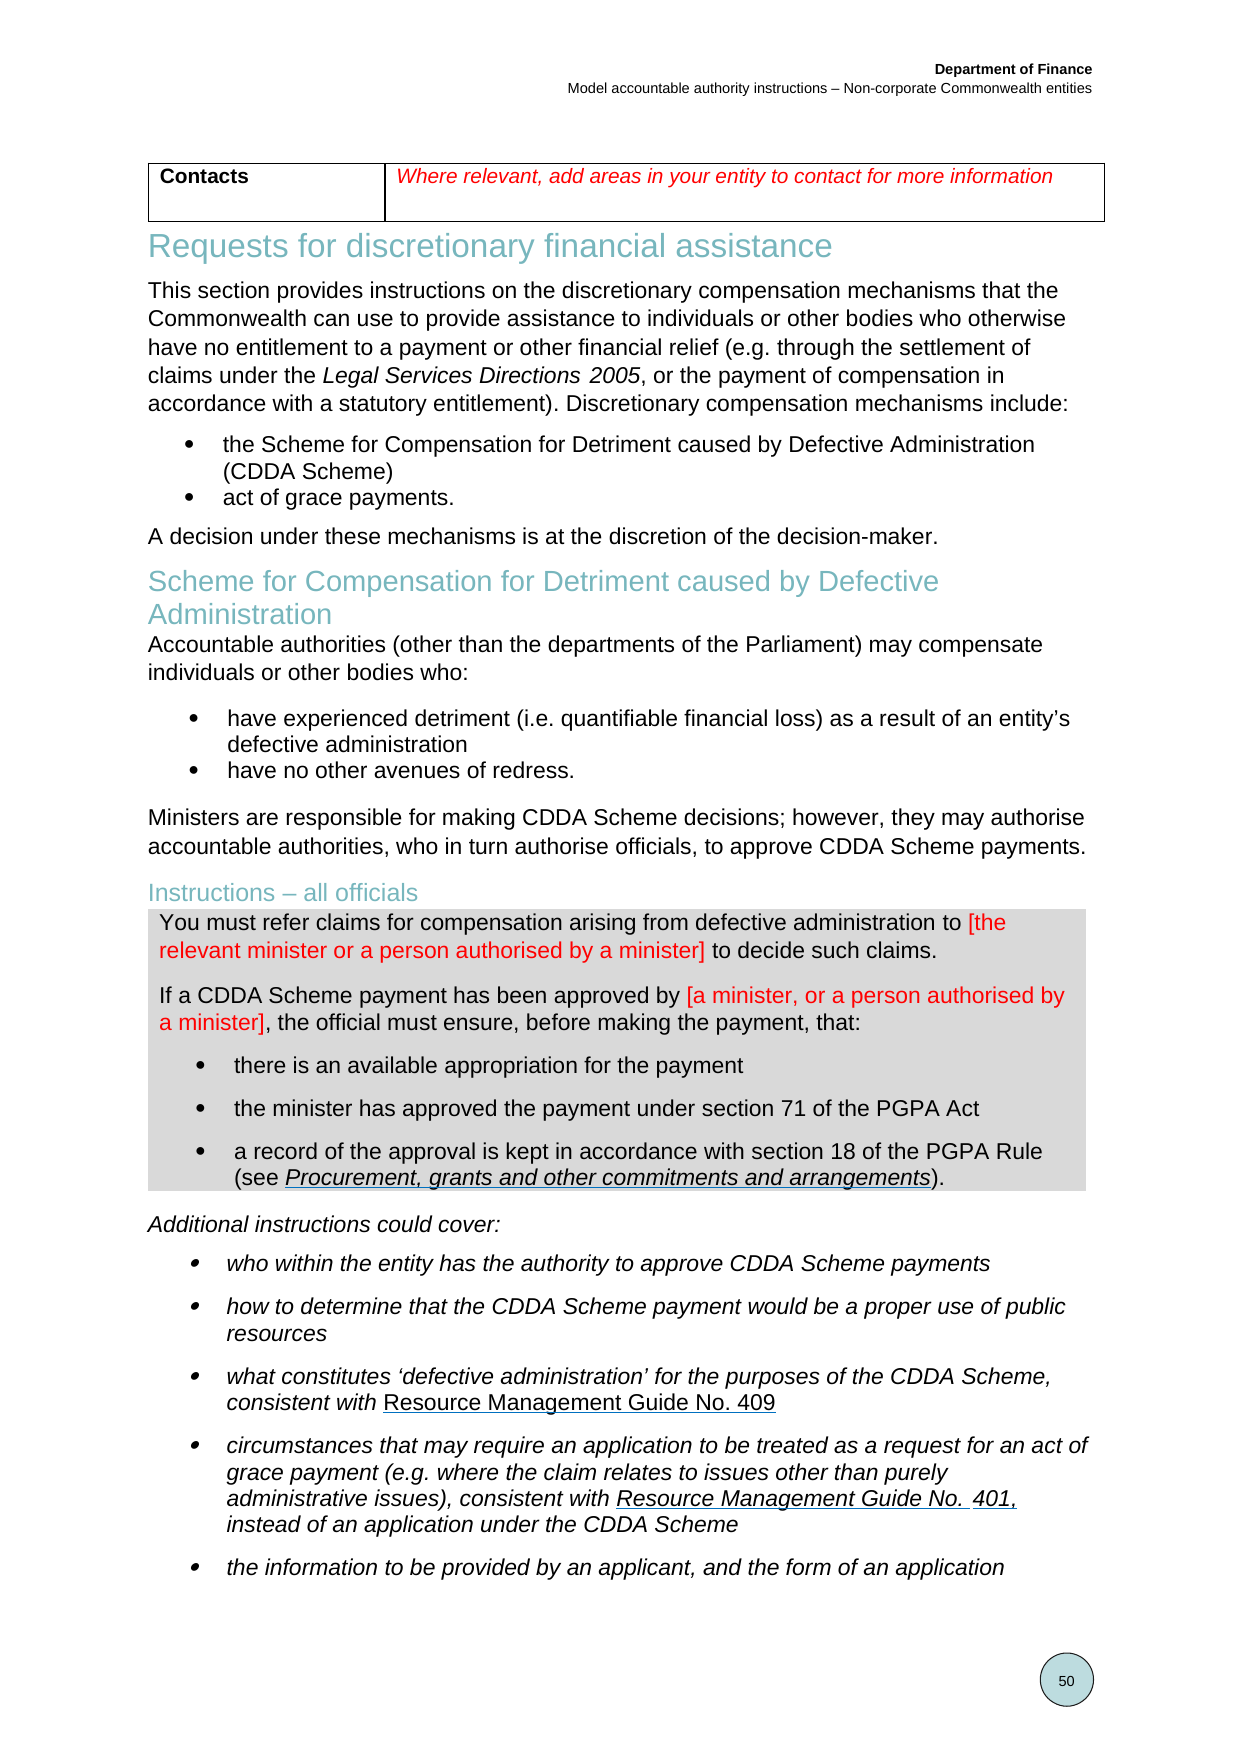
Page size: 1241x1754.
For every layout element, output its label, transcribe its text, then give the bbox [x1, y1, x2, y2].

text A decision under these mechanisms is at the discretion of the decision-maker. [148, 523, 1092, 549]
list the information to be provided by an applicant, and the form of an application [189, 1554, 1092, 1581]
subtitle Requests for discretionary financial assistance [148, 226, 1092, 264]
list circumstances that may require an application to be treated as a request for an act of grace payment (e.g. where the claim relates to issues other than purely administrative issues), consistent with Resource Management Guide No. 401, instead of an application under the CDDA Scheme [189, 1432, 1092, 1537]
table_cell Contacts [149, 164, 384, 221]
text Additional instructions could cover: [148, 1211, 1092, 1238]
list the Scheme for Compensation for Detriment caused by Defective Administration (CDDA Scheme) [185, 431, 1092, 484]
text This section provides instructions on the discretionary compensation mechanisms that the Commonwealth can use to provide assistance to individuals or other bodies who otherwise have no entitlement to a payment or other financial relief (e.g. through the settlement of claims under the Legal Services Directions 2005, or the payment of compensation in accordance with a statutory entitlement). Discretionary compensation mechanisms include: [148, 277, 1092, 417]
text Accountable authorities (other than the departments of the Parliament) may compensate individuals or other bodies who: [148, 631, 1092, 686]
text Ministers are responsible for making CDDA Scheme decisions; however, they may authorise accountable authorities, who in turn authorise officials, to approve CDDA Scheme payments. [148, 804, 1092, 859]
subtitle Scheme for Compensation for Detriment caused by Defective Administration [148, 564, 1092, 631]
list what constitutes ‘defective administration’ for the purposes of the CDDA Scheme, consistent with Resource Management Guide No. 409 [189, 1363, 1092, 1415]
table_header You must refer claims for compensation arising from defective administration to [the relevant minister or a person authorised by a minister] to decide such claims. If a CDDA Scheme payment has been approved by [a minister, or a person authorised by a minister], the official must ensure, before making the payment, that: there is an available appropriation for the payment the minister has approved the payment under section 71 of the PGPA Act a record of the approval is kept in accordance with section 18 of the PGPA Rule (see Procurement, grants and other commitments and arrangements). [148, 909, 1086, 1191]
list have no other avenues of redress. [189, 757, 1092, 783]
list how to determine that the CDDA Scheme payment would be a proper use of public resources [189, 1293, 1092, 1346]
table_cell Where relevant, add areas in your entity to contact for more information [386, 164, 1104, 221]
list have experienced detriment (i.e. quantifiable financial loss) as a result of an entity’s defective administration [189, 704, 1092, 757]
list act of grace payments. [185, 484, 1092, 510]
list who within the entity has the authority to approve CDDA Scheme payments [189, 1250, 1092, 1277]
subtitle Instructions – all officials [148, 878, 1092, 907]
